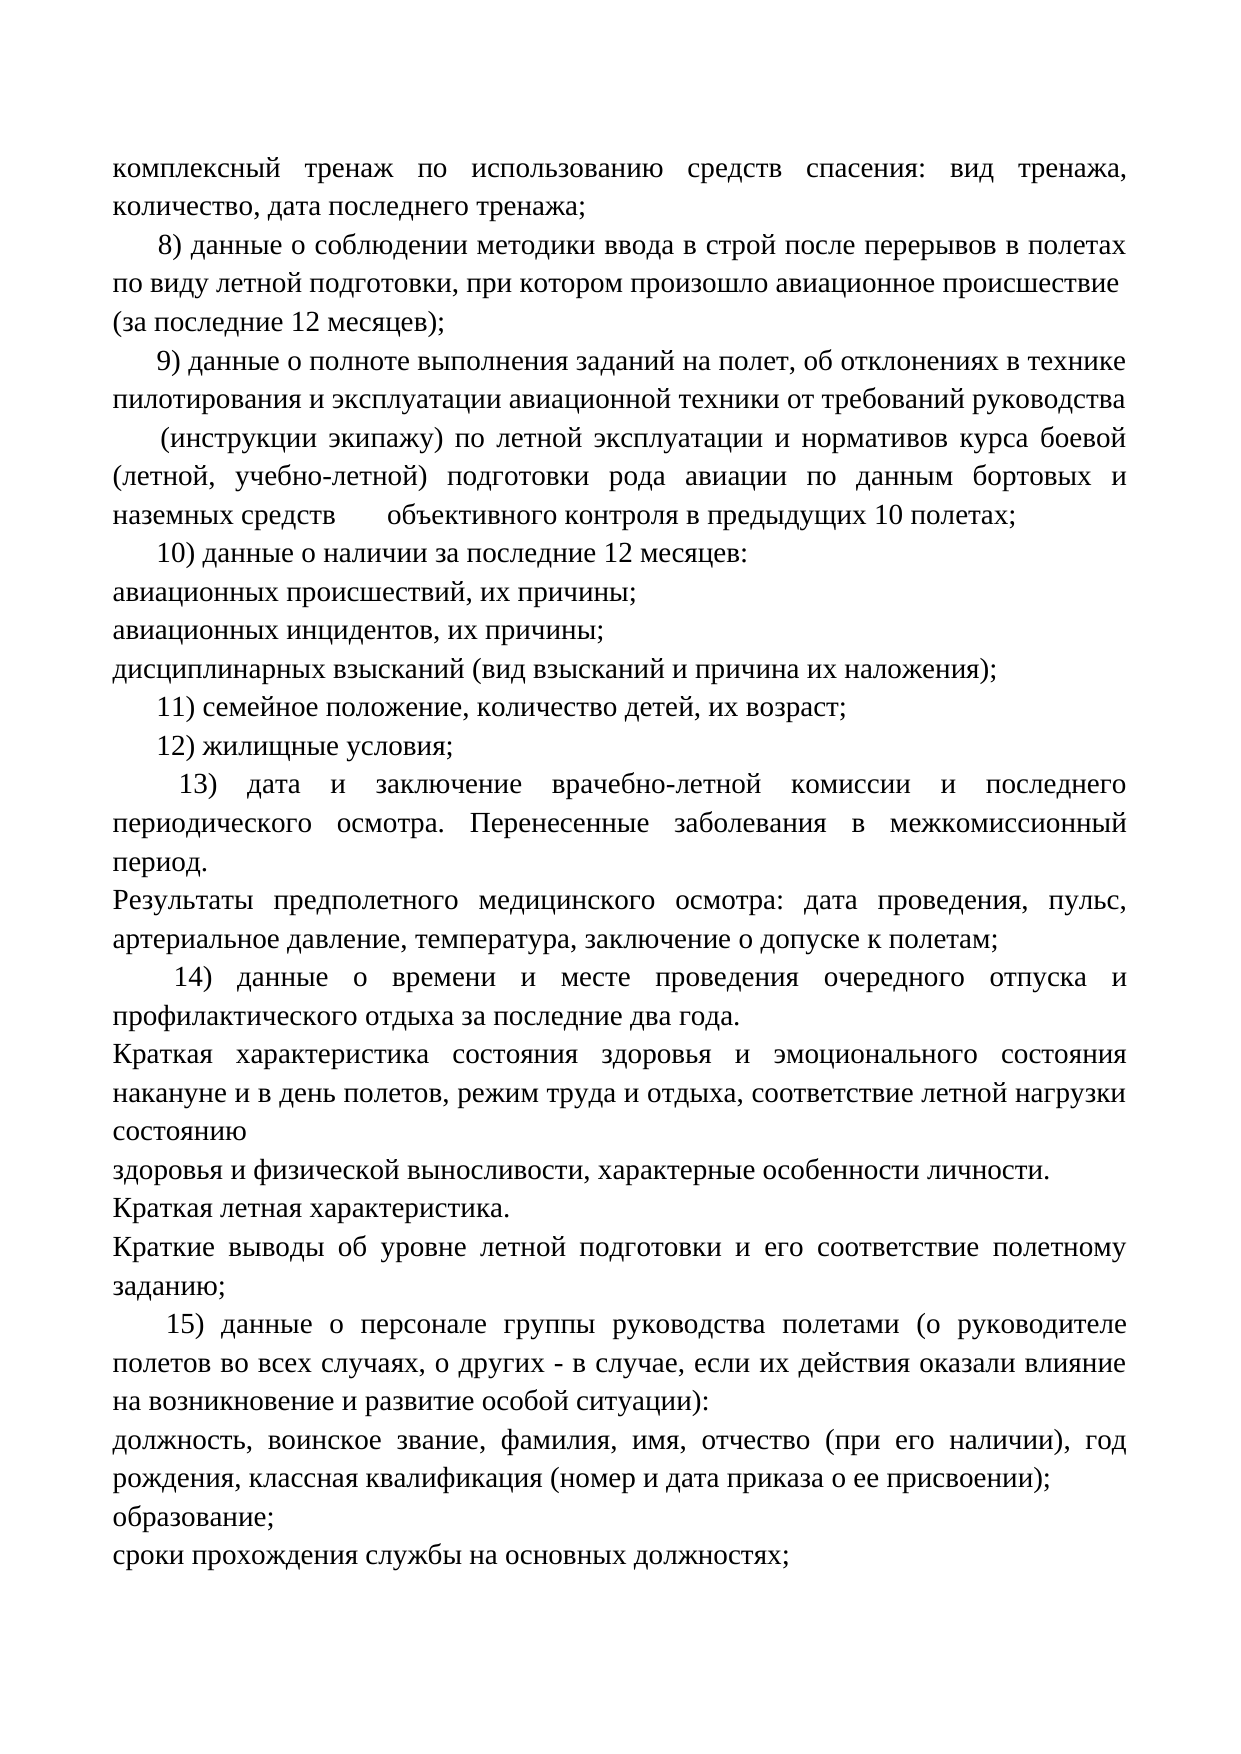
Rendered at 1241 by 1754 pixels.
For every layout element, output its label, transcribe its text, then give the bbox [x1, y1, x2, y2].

text комплексный тренаж по использованию средств спасения: вид тренажа, количество, дата последнего тренажа; [112, 150, 1128, 222]
text 12) жилищные условия; [112, 728, 1128, 762]
text 14) данные о времени и месте проведения очередного отпуска и профилактического отдыха за последние два года. [112, 959, 1128, 1031]
text 8) данные о соблюдении методики ввода в строй после перерывов в полетах по виду летной подготовки, при котором произошло авиационное происшествие [112, 227, 1128, 299]
text Краткая характеристика состояния здоровья и эмоционального состояния накануне и в день полетов, режим труда и отдыха, соответствие летной нагрузки состоянию [112, 1036, 1128, 1147]
text Результаты предполетного медицинского осмотра: дата проведения, пульс, артериальное давление, температура, заключение о допуске к полетам; [112, 882, 1128, 954]
text авиационных инцидентов, их причины; [112, 612, 1128, 646]
text дисциплинарных взысканий (вид взысканий и причина их наложения); [112, 651, 1128, 684]
text образование; [112, 1499, 1128, 1532]
text Краткие выводы об уровне летной подготовки и его соответствие полетному заданию; [112, 1229, 1128, 1301]
text сроки прохождения службы на основных должностях; [112, 1537, 1128, 1571]
text 10) данные о наличии за последние 12 месяцев: [112, 535, 1128, 569]
text должность, воинское звание, фамилия, имя, отчество (при его наличии), год рождения, классная квалификация (номер и дата приказа о ее присвоении); [112, 1422, 1128, 1494]
text 11) семейное положение, количество детей, их возраст; [112, 689, 1128, 723]
text 9) данные о полноте выполнения заданий на полет, об отклонениях в технике пилотирования и эксплуатации авиационной техники от требований руководства [112, 343, 1128, 415]
text (за последние 12 месяцев); [112, 304, 1128, 338]
text 15) данные о персонале группы руководства полетами (о руководителе полетов во всех случаях, о других - в случае, если их действия оказали влияние на возникновение и развитие особой ситуации): [112, 1306, 1128, 1417]
text авиационных происшествий, их причины; [112, 574, 1128, 607]
text 13) дата и заключение врачебно-летной комиссии и последнего периодического осмотра. Перенесенные заболевания в межкомиссионный период. [112, 767, 1128, 877]
text (инструкции экипажу) по летной эксплуатации и нормативов курса боевой (летной, учебно-летной) подготовки рода авиации по данным бортовых и наземных средств объективного контроля в предыдущих 10 полетах; [112, 420, 1128, 530]
text здоровья и физической выносливости, характерные особенности личности. [112, 1152, 1128, 1186]
text Краткая летная характеристика. [112, 1191, 1128, 1224]
